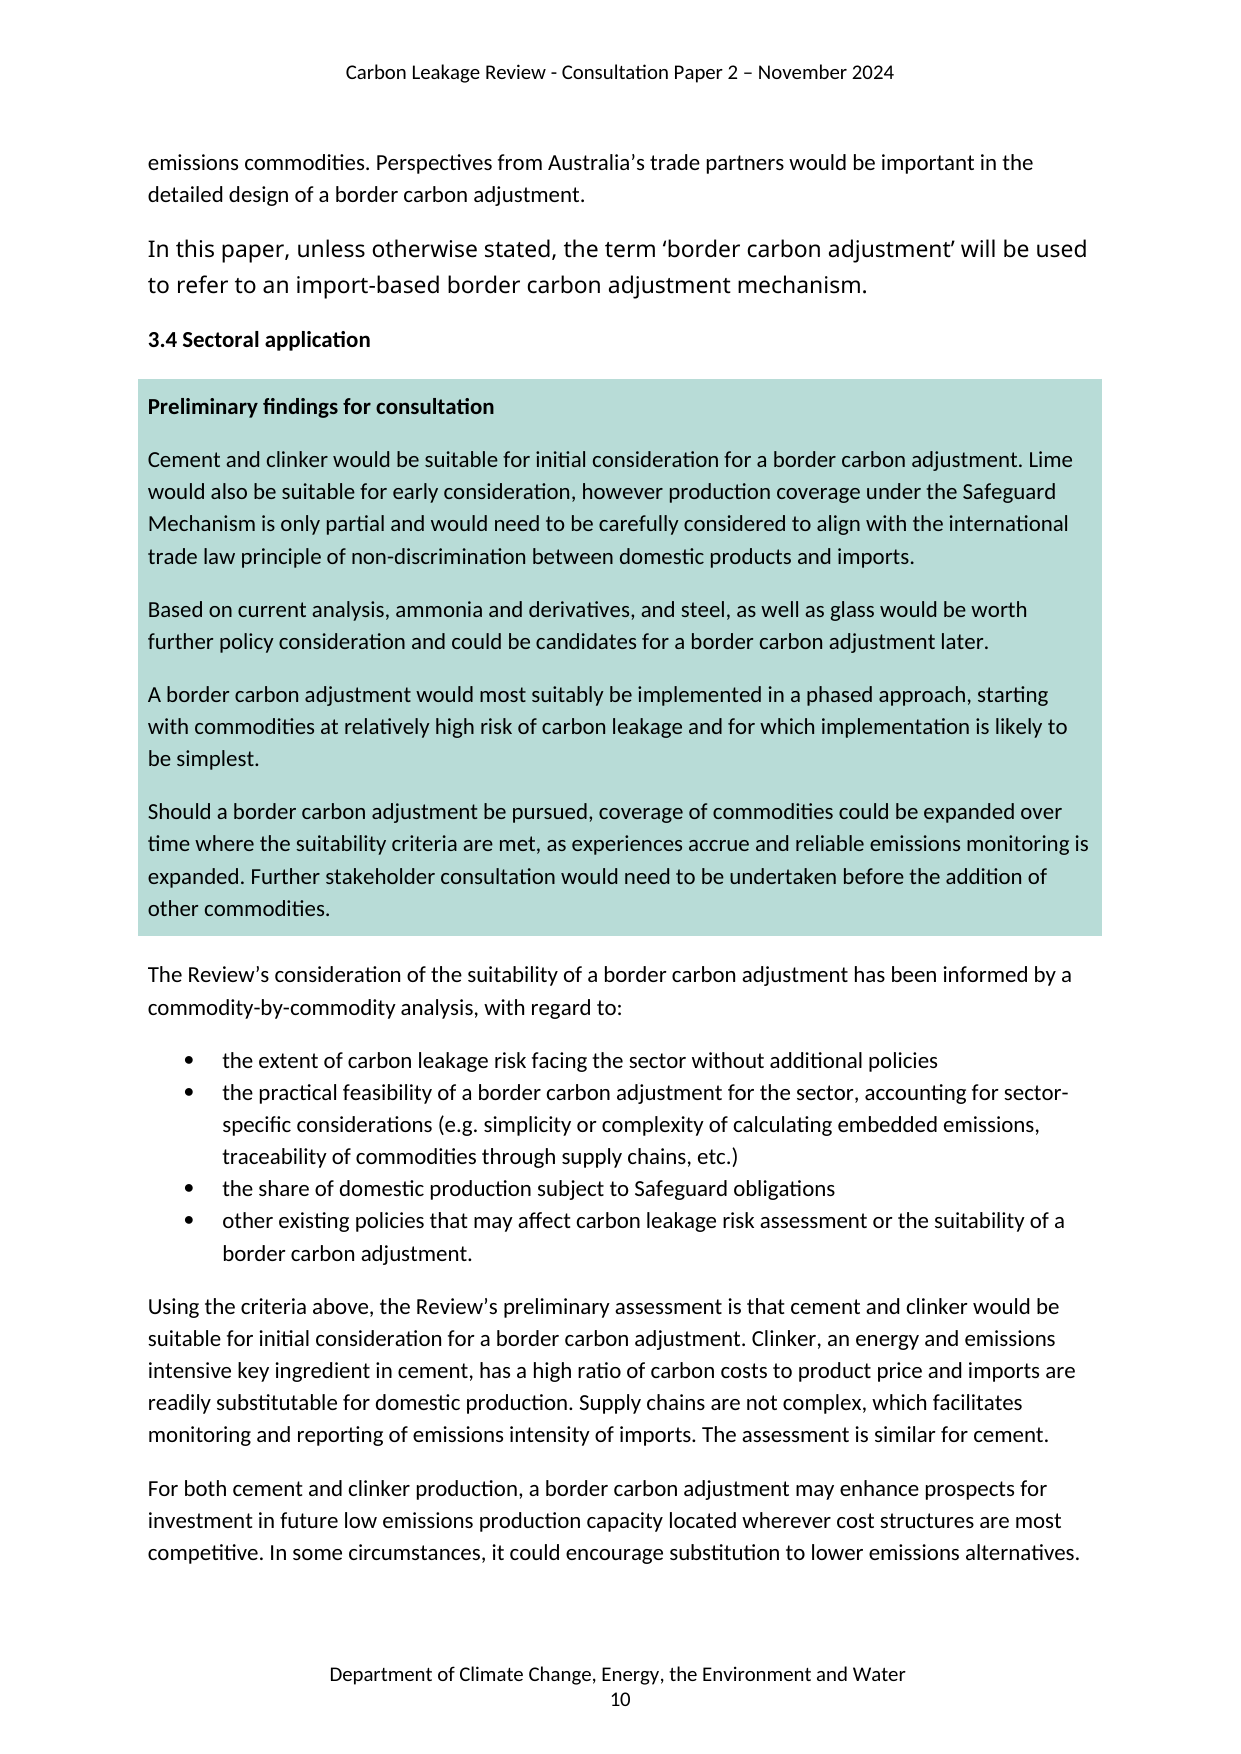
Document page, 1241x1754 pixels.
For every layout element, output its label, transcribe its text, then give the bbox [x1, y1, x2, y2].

text 3.4 Sectoral application [148, 326, 1092, 354]
text For both cement and clinker production, a border carbon adjustment may enhance prospects for investment in future low emissions production capacity located wherever cost structures are most competitive. In some circumstances, it could encourage substitution to lower emissions alternatives. [148, 1474, 1092, 1566]
text A border carbon adjustment would most suitably be implemented in a phased approach, starting with commodities at relatively high risk of carbon leakage and for which implementation is likely to be simplest. [139, 666, 1101, 772]
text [148, 148, 1092, 208]
text Preliminary findings for consultation [139, 380, 1101, 420]
list the share of domestic production subject to Safeguard obligations [185, 1174, 1092, 1202]
text Based on current analysis, ammonia and derivatives, and steel, as well as glass would be worth further policy consideration and could be candidates for a border carbon adjustment later. [139, 581, 1101, 655]
text Cement and clinker would be suitable for initial consideration for a border carbon adjustment. Lime would also be suitable for early consideration, however production coverage under the Safeguard Mechanism is only partial and would need to be carefully considered to align with the international trade law principle of non-discrimination between domestic products and imports. [139, 432, 1101, 570]
list other existing policies that may affect carbon leakage risk assessment or the suitability of a border carbon adjustment. [185, 1207, 1092, 1267]
text Using the criteria above, the Review’s preliminary assessment is that cement and clinker would be suitable for initial consideration for a border carbon adjustment. Clinker, an energy and emissions intensive key ingredient in cement, has a high ratio of carbon costs to product price and imports are readily substitutable for domestic production. Supply chains are not complex, which facilitates monitoring and reporting of emissions intensity of imports. The assessment is similar for cement. [148, 1292, 1092, 1449]
text The Review’s consideration of the suitability of a border carbon adjustment has been informed by a commodity-by-commodity analysis, with regard to: [148, 961, 1092, 1021]
text In this paper, unless otherwise stated, the term ‘border carbon adjustment’ will be used to refer to an import-based border carbon adjustment mechanism. [148, 233, 1092, 300]
text Should a border carbon adjustment be pursued, coverage of commodities could be expanded over time where the suitability criteria are met, as experiences accrue and reliable emissions monitoring is expanded. Further stakeholder consultation would need to be undertaken before the addition of other commodities. [139, 784, 1101, 934]
list the extent of carbon leakage risk facing the sector without additional policies [185, 1046, 1092, 1074]
list the practical feasibility of a border carbon adjustment for the sector, accounting for sector-specific considerations (e.g. simplicity or complexity of calculating embedded emissions, traceability of commodities through supply chains, etc.) [185, 1078, 1092, 1170]
